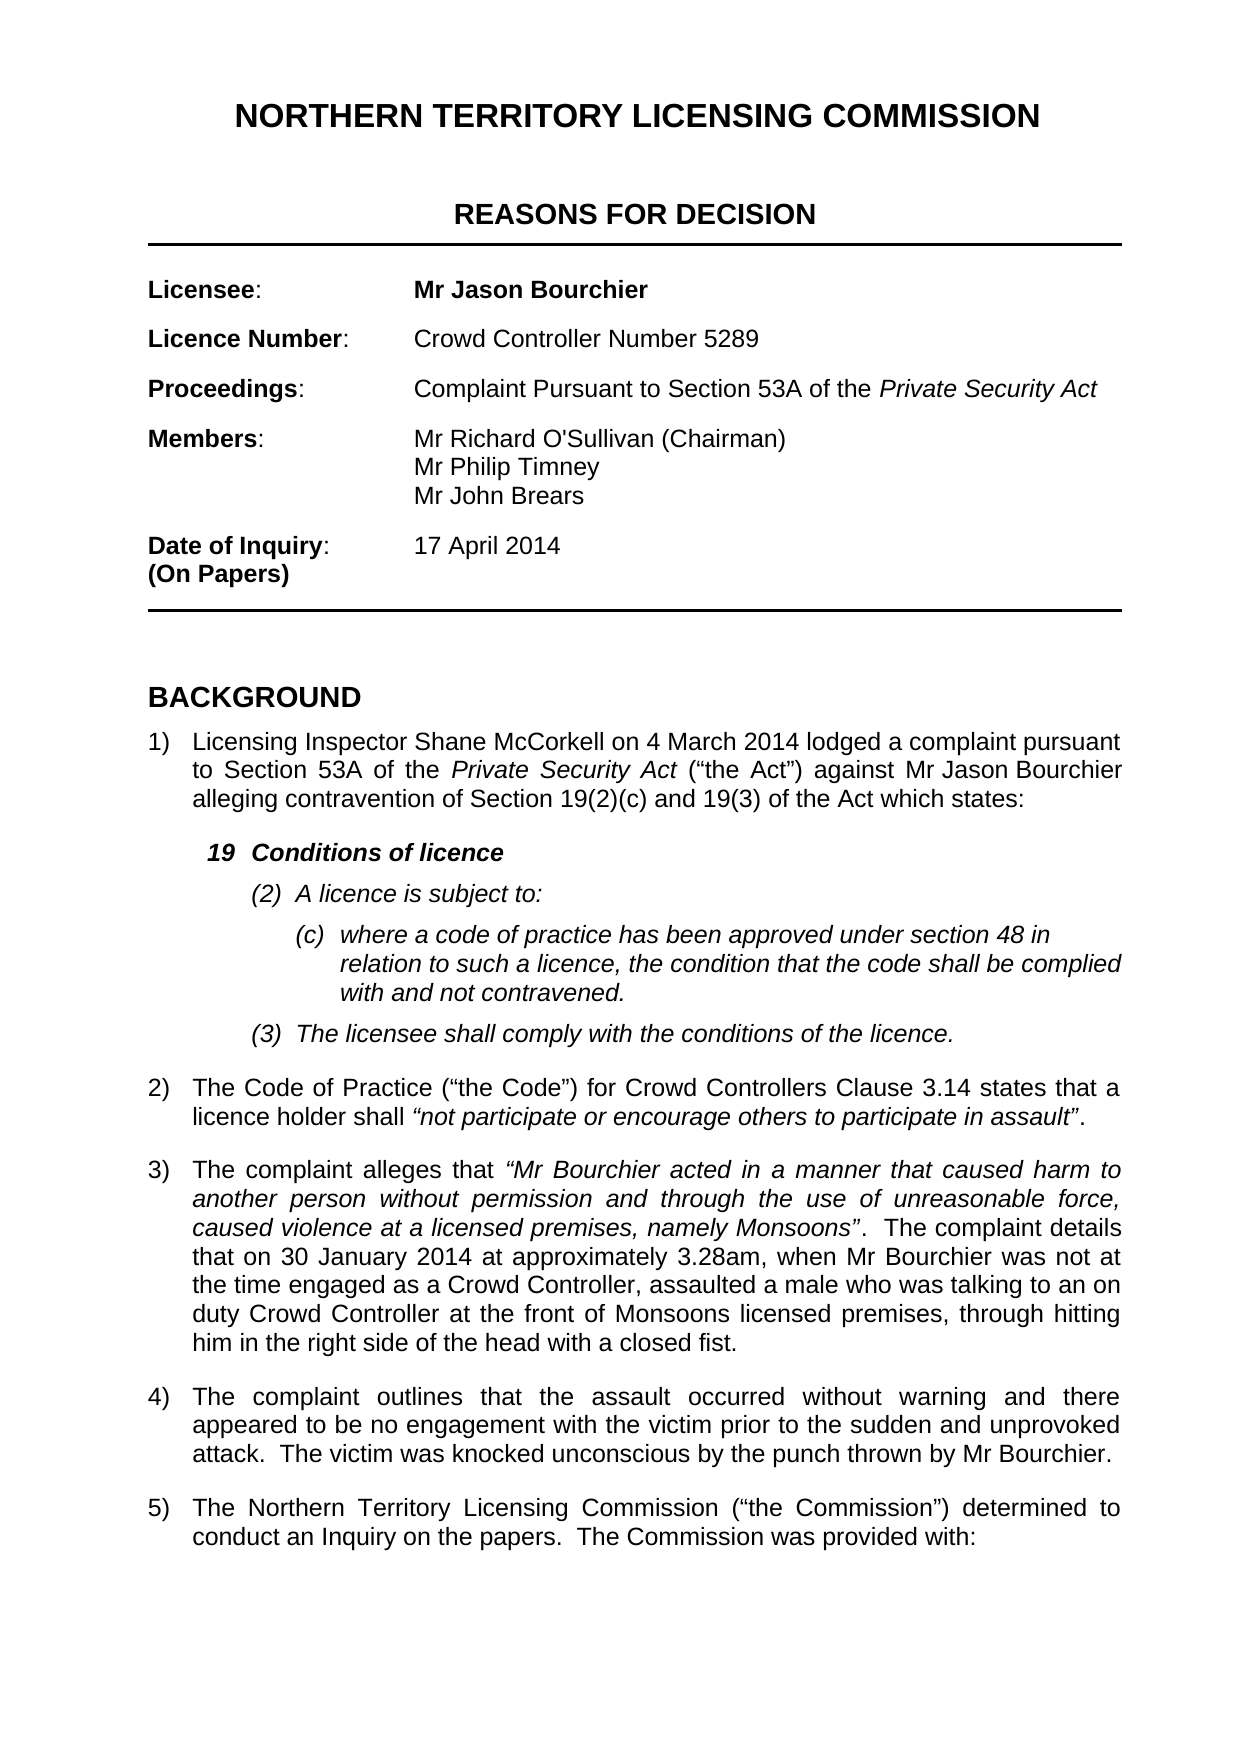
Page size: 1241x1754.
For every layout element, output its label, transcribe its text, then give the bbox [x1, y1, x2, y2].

text Licence Number: Crowd Controller Number 5289 [148, 324, 1122, 353]
subtitle BACKGROUND [148, 680, 1122, 714]
text Members: Mr Richard O'Sullivan (Chairman) [148, 423, 1122, 452]
text (On Papers) [148, 559, 1122, 588]
list Licensing Inspector Shane McCorkell on 4 March 2014 lodged a complaint pursuant to Section 53A of the Private Security Act (“the Act”) against Mr Jason Bourchier alleging contravention of Section 19(2)(c) and 19(3) of the Act which states: [148, 726, 1122, 813]
list The complaint alleges that “Mr Bourchier acted in a manner that caused harm to another person without permission and through the use of unreasonable force, caused violence at a licensed premises, namely Monsoons”. The complaint details that on 30 January 2014 at approximately 3.28am, when Mr Bourchier was not at the time engaged as a Crowd Controller, assaulted a male who was talking to an on duty Crowd Controller at the front of Monsoons licensed premises, through hitting him in the right side of the head with a closed fist. [148, 1155, 1122, 1356]
list The Code of Practice (“the Code”) for Crowd Controllers Clause 3.14 states that a licence holder shall “not participate or encourage others to participate in assault”. [148, 1073, 1122, 1130]
text (c) where a code of practice has been approved under section 48 in relation to such a licence, the condition that the code shall be complied with and not contravened. [295, 920, 1122, 1006]
text 19 Conditions of licence [207, 838, 1122, 866]
text Proceedings: Complaint Pursuant to Section 53A of the Private Security Act [148, 374, 1122, 403]
text Licensee: Mr Jason Bourchier [148, 275, 1122, 303]
list The Northern Territory Licensing Commission (“the Commission”) determined to conduct an Inquiry on the papers. The Commission was provided with: [148, 1493, 1122, 1550]
subtitle REASONS FOR DECISION [148, 197, 1122, 243]
text Date of Inquiry: 17 April 2014 [148, 531, 1122, 559]
list The complaint outlines that the assault occurred without warning and there appeared to be no engagement with the victim prior to the sudden and unprovoked attack. The victim was knocked unconscious by the punch thrown by Mr Bourchier. [148, 1381, 1122, 1468]
text Mr Philip Timney Mr John Brears [148, 452, 1122, 510]
text (3) The licensee shall comply with the conditions of the licence. [251, 1019, 1122, 1048]
text (2) A licence is subject to: [251, 879, 1122, 908]
